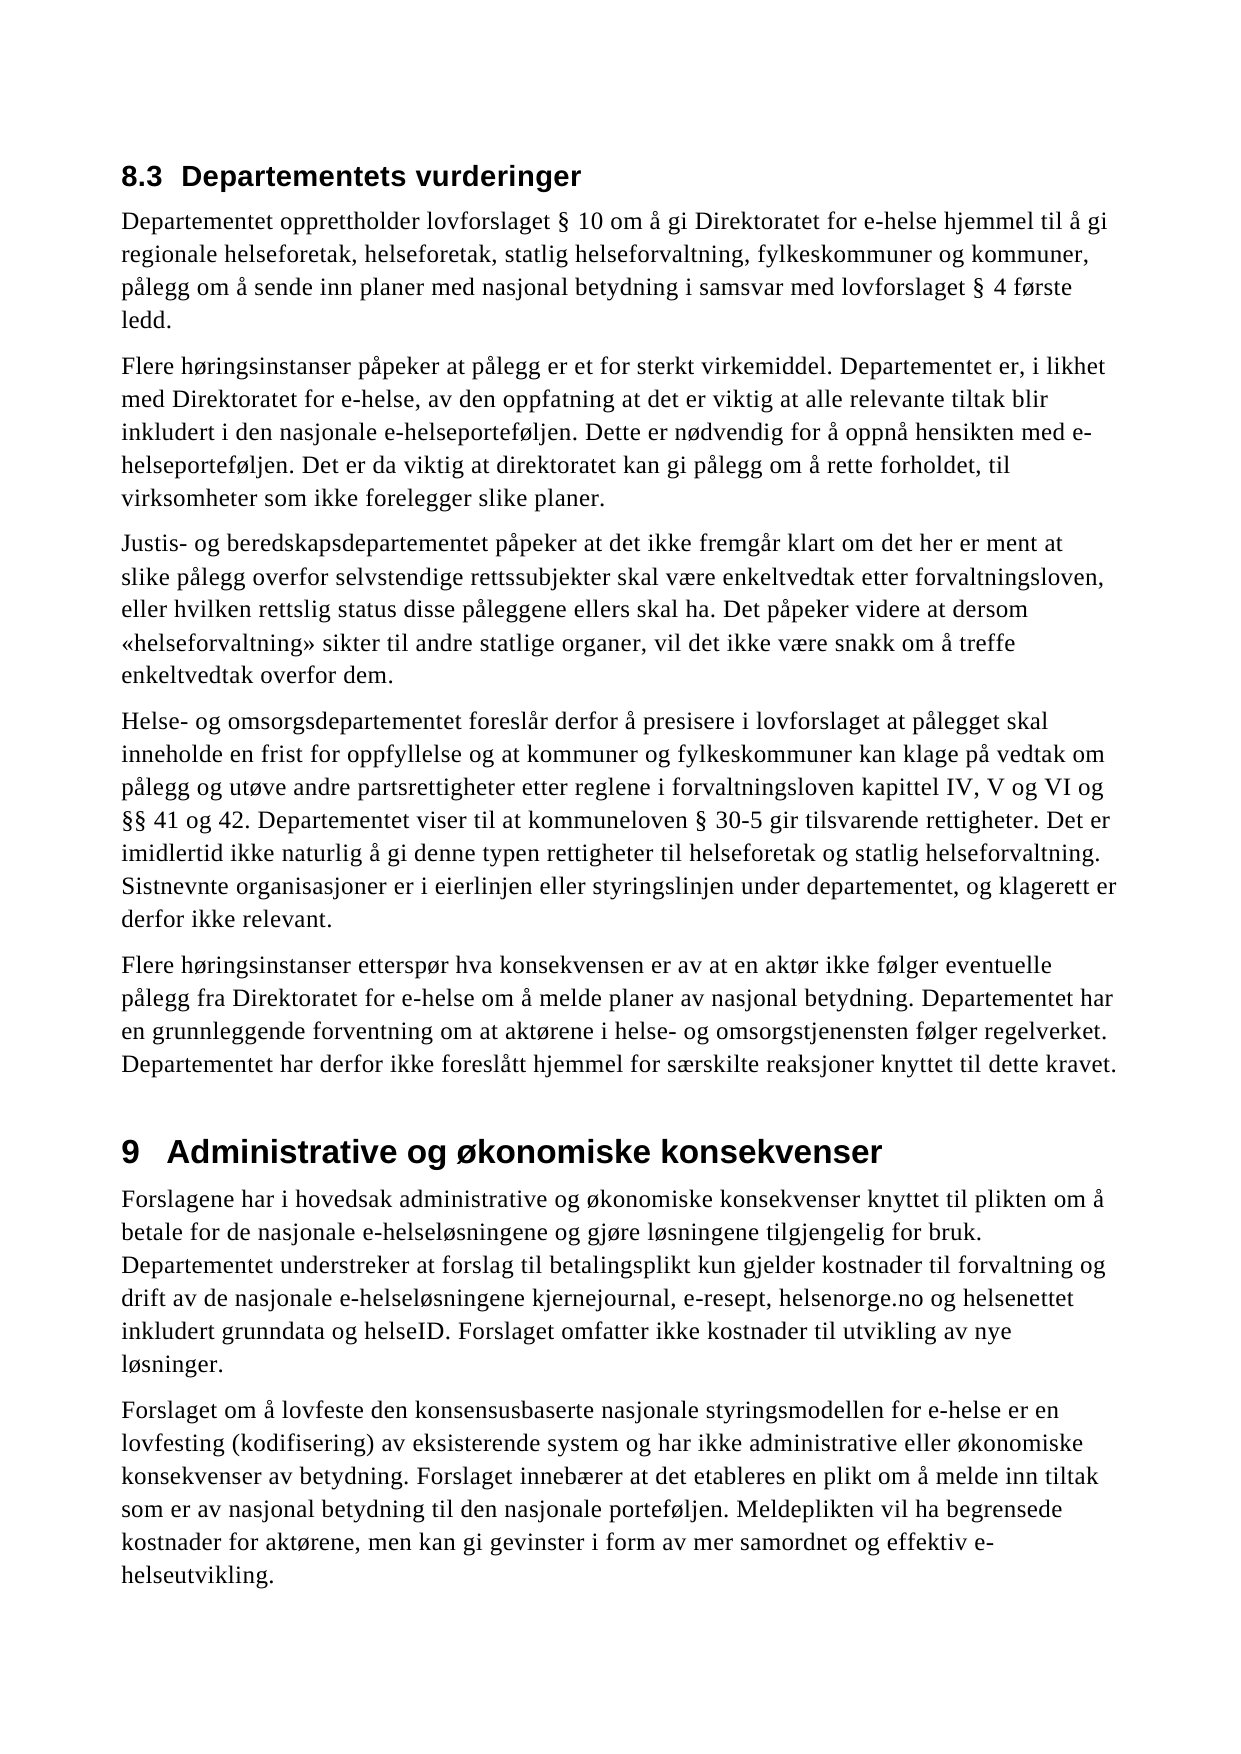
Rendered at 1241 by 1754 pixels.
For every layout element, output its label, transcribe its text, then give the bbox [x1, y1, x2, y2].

text Flere høringsinstanser påpeker at pålegg er et for sterkt virkemiddel. Departementet er, i likhet med Direktoratet for e-helse, av den oppfatning at det er viktig at alle relevante tiltak blir inkludert i den nasjonale e-helseporteføljen. Dette er nødvendig for å oppnå hensikten med e-helseporteføljen. Det er da viktig at direktoratet kan gi pålegg om å rette forholdet, til virksomheter som ikke forelegger slike planer. [121, 351, 1119, 512]
subtitle Departementets vurderinger [121, 159, 1119, 193]
text Flere høringsinstanser etterspør hva konsekvensen er av at en aktør ikke følger eventuelle pålegg fra Direktoratet for e-helse om å melde planer av nasjonal betydning. Departementet har en grunnleggende forventning om at aktørene i helse- og omsorgstjenensten følger regelverket. Departementet har derfor ikke foreslått hjemmel for særskilte reaksjoner knyttet til dette kravet. [121, 950, 1119, 1078]
text Helse- og omsorgsdepartementet foreslår derfor å presisere i lovforslaget at pålegget skal inneholde en frist for oppfyllelse og at kommuner og fylkeskommuner kan klage på vedtak om pålegg og utøve andre partsrettigheter etter reglene i forvaltningsloven kapittel IV, V og VI og §§ 41 og 42. Departementet viser til at kommuneloven § 30-5 gir tilsvarende rettigheter. Det er imidlertid ikke naturlig å gi denne typen rettigheter til helseforetak og statlig helseforvaltning. Sistnevnte organisasjoner er i eierlinjen eller styringslinjen under departementet, og klagerett er derfor ikke relevant. [121, 706, 1119, 933]
text Forslaget om å lovfeste den konsensusbaserte nasjonale styringsmodellen for e-helse er en lovfesting (kodifisering) av eksisterende system og har ikke administrative eller økonomiske konsekvenser av betydning. Forslaget innebærer at det etableres en plikt om å melde inn tiltak som er av nasjonal betydning til den nasjonale porteføljen. Meldeplikten vil ha begrensede kostnader for aktørene, men kan gi gevinster i form av mer samordnet og effektiv e-helseutvikling. [121, 1395, 1119, 1589]
text Departementet opprettholder lovforslaget § 10 om å gi Direktoratet for e-helse hjemmel til å gi regionale helseforetak, helseforetak, statlig helseforvaltning, fylkeskommuner og kommuner, pålegg om å sende inn planer med nasjonal betydning i samsvar med lovforslaget § 4 første ledd. [121, 206, 1119, 334]
text Justis- og beredskapsdepartementet påpeker at det ikke fremgår klart om det her er ment at slike pålegg overfor selvstendige rettssubjekter skal være enkeltvedtak etter forvaltningsloven, eller hvilken rettslig status disse påleggene ellers skal ha. Det påpeker videre at dersom «helseforvaltning» sikter til andre statlige organer, vil det ikke være snakk om å treffe enkeltvedtak overfor dem. [121, 528, 1119, 689]
subtitle Administrative og økonomiske konsekvenser [121, 1132, 1119, 1170]
text Forslagene har i hovedsak administrative og økonomiske konsekvenser knyttet til plikten om å betale for de nasjonale e-helseløsningene og gjøre løsningene tilgjengelig for bruk. Departementet understreker at forslag til betalingsplikt kun gjelder kostnader til forvaltning og drift av de nasjonale e-helseløsningene kjernejournal, e-resept, helsenorge.no og helsenettet inkludert grunndata og helseID. Forslaget omfatter ikke kostnader til utvikling av nye løsninger. [121, 1184, 1119, 1378]
